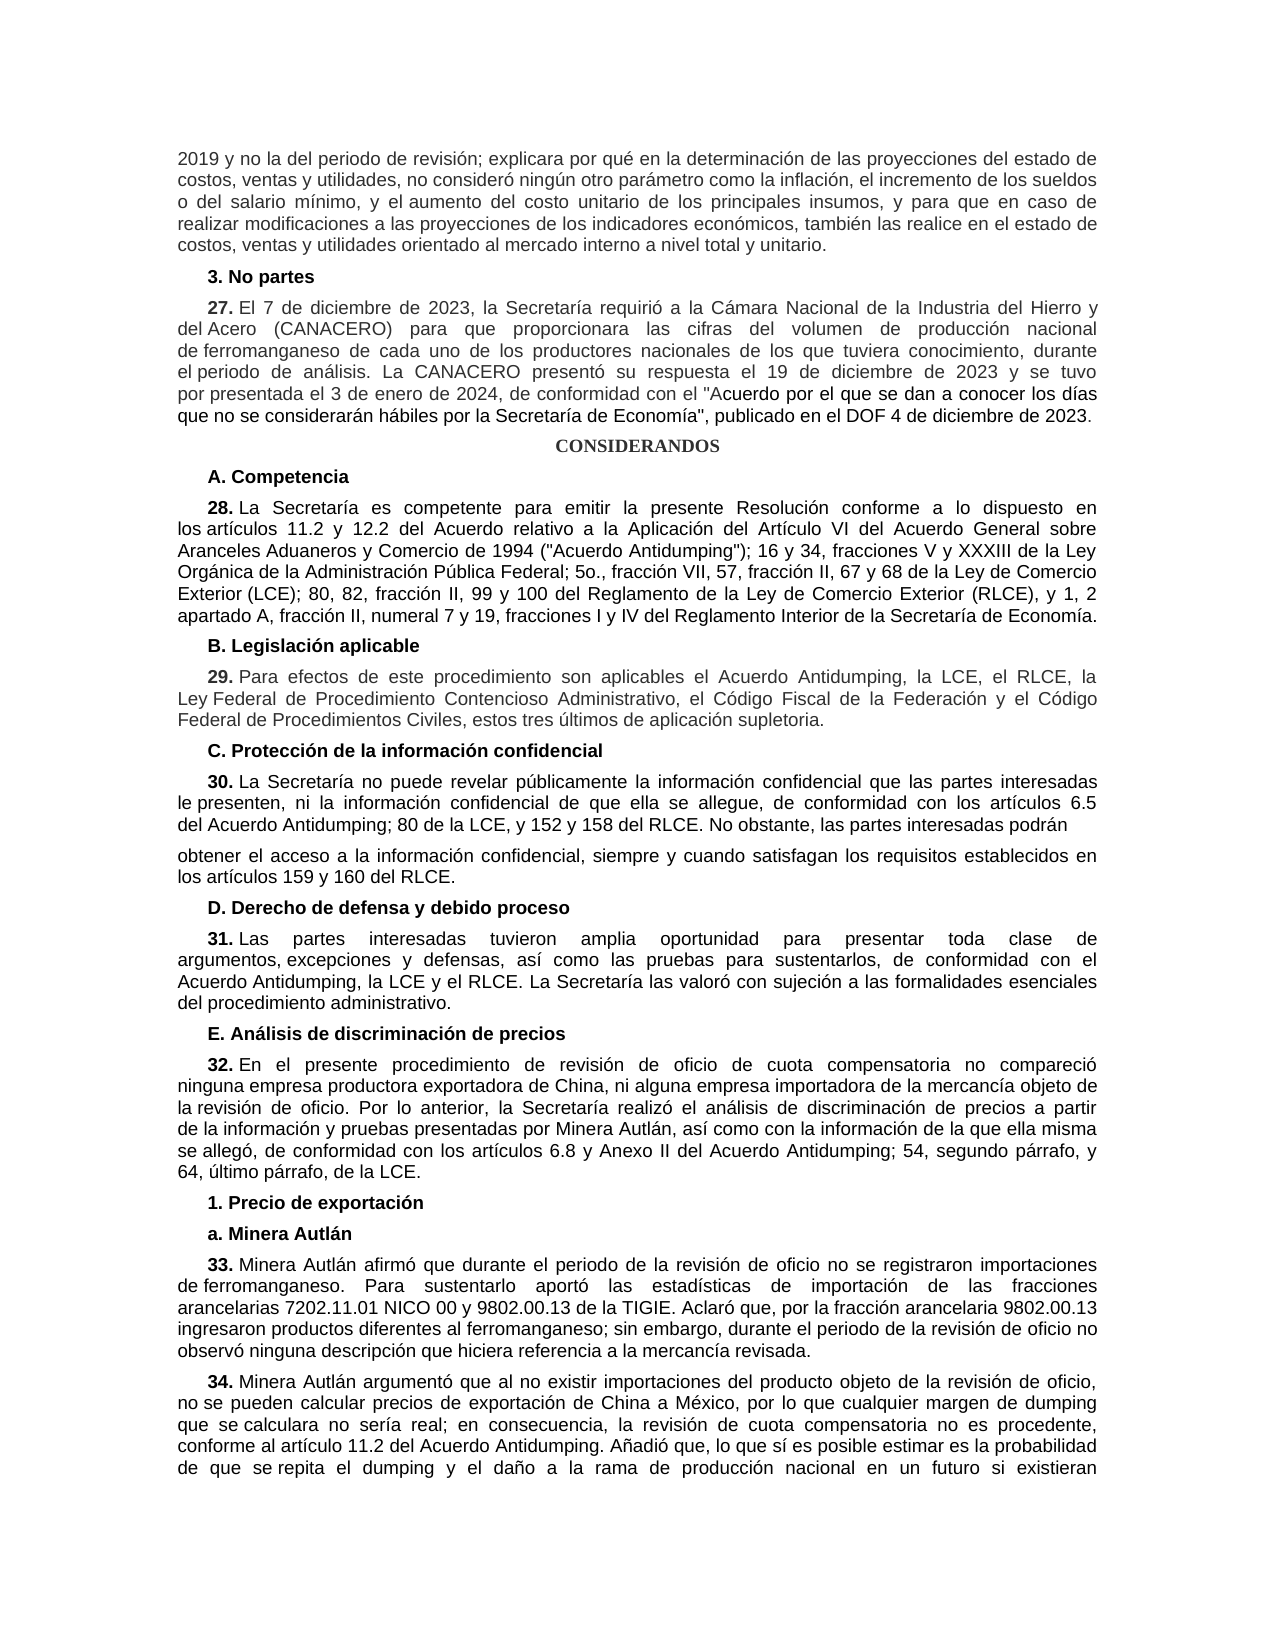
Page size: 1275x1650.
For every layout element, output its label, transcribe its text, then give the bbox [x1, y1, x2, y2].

text B. Legislación aplicable [177, 635, 1098, 657]
text A. Competencia [177, 466, 1098, 487]
text 27. El 7 de diciembre de 2023, la Secretaría requirió a la Cámara Nacional de la Industria del Hierro y del Acero (CANACERO) para que proporcionara las cifras del volumen de producción nacional de ferromanganeso de cada uno de los productores nacionales de los que tuviera conocimiento, durante el periodo de análisis. La CANACERO presentó su respuesta el 19 de diciembre de 2023 y se tuvo por presentada el 3 de enero de 2024, de conformidad con el "Acuerdo por el que se dan a conocer los días que no se considerarán hábiles por la Secretaría de Economía", publicado en el DOF 4 de diciembre de 2023. [177, 297, 1098, 426]
text a. Minera Autlán [177, 1223, 1098, 1244]
text 1. Precio de exportación [177, 1192, 1098, 1214]
text 3. No partes [177, 266, 1098, 287]
text 30. La Secretaría no puede revelar públicamente la información confidencial que las partes interesadas le presenten, ni la información confidencial de que ella se allegue, de conformidad con los artículos 6.5 del Acuerdo Antidumping; 80 de la LCE, y 152 y 158 del RLCE. No obstante, las partes interesadas podrán [177, 771, 1098, 835]
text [177, 1371, 1098, 1478]
text 29. Para efectos de este procedimiento son aplicables el Acuerdo Antidumping, la LCE, el RLCE, la Ley Federal de Procedimiento Contencioso Administrativo, el Código Fiscal de la Federación y el Código Federal de Procedimientos Civiles, estos tres últimos de aplicación supletoria. [177, 666, 1098, 731]
text E. Análisis de discriminación de precios [177, 1023, 1098, 1044]
text 32. En el presente procedimiento de revisión de oficio de cuota compensatoria no compareció ninguna empresa productora exportadora de China, ni alguna empresa importadora de la mercancía objeto de la revisión de oficio. Por lo anterior, la Secretaría realizó el análisis de discriminación de precios a partir de la información y pruebas presentadas por Minera Autlán, así como con la información de la que ella misma se allegó, de conformidad con los artículos 6.8 y Anexo II del Acuerdo Antidumping; 54, segundo párrafo, y 64, último párrafo, de la LCE. [177, 1053, 1098, 1183]
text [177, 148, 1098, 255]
text 33. Minera Autlán afirmó que durante el periodo de la revisión de oficio no se registraron importaciones de ferromanganeso. Para sustentarlo aportó las estadísticas de importación de las fracciones arancelarias 7202.11.01 NICO 00 y 9802.00.13 de la TIGIE. Aclaró que, por la fracción arancelaria 9802.00.13 ingresaron productos diferentes al ferromanganeso; sin embargo, durante el periodo de la revisión de oficio no observó ninguna descripción que hiciera referencia a la mercancía revisada. [177, 1253, 1098, 1361]
text 31. Las partes interesadas tuvieron amplia oportunidad para presentar toda clase de argumentos, excepciones y defensas, así como las pruebas para sustentarlos, de conformidad con el Acuerdo Antidumping, la LCE y el RLCE. La Secretaría las valoró con sujeción a las formalidades esenciales del procedimiento administrativo. [177, 927, 1098, 1014]
text C. Protección de la información confidencial [177, 740, 1098, 761]
text D. Derecho de defensa y debido proceso [177, 897, 1098, 918]
text 28. La Secretaría es competente para emitir la presente Resolución conforme a lo dispuesto en los artículos 11.2 y 12.2 del Acuerdo relativo a la Aplicación del Artículo VI del Acuerdo General sobre Aranceles Aduaneros y Comercio de 1994 ("Acuerdo Antidumping"); 16 y 34, fracciones V y XXXIII de la Ley Orgánica de la Administración Pública Federal; 5o., fracción VII, 57, fracción II, 67 y 68 de la Ley de Comercio Exterior (LCE); 80, 82, fracción II, 99 y 100 del Reglamento de la Ley de Comercio Exterior (RLCE), y 1, 2 apartado A, fracción II, numeral 7 y 19, fracciones I y IV del Reglamento Interior de la Secretaría de Economía. [177, 497, 1098, 626]
text obtener el acceso a la información confidencial, siempre y cuando satisfagan los requisitos establecidos en los artículos 159 y 160 del RLCE. [177, 844, 1098, 887]
text CONSIDERANDOS [177, 435, 1098, 457]
